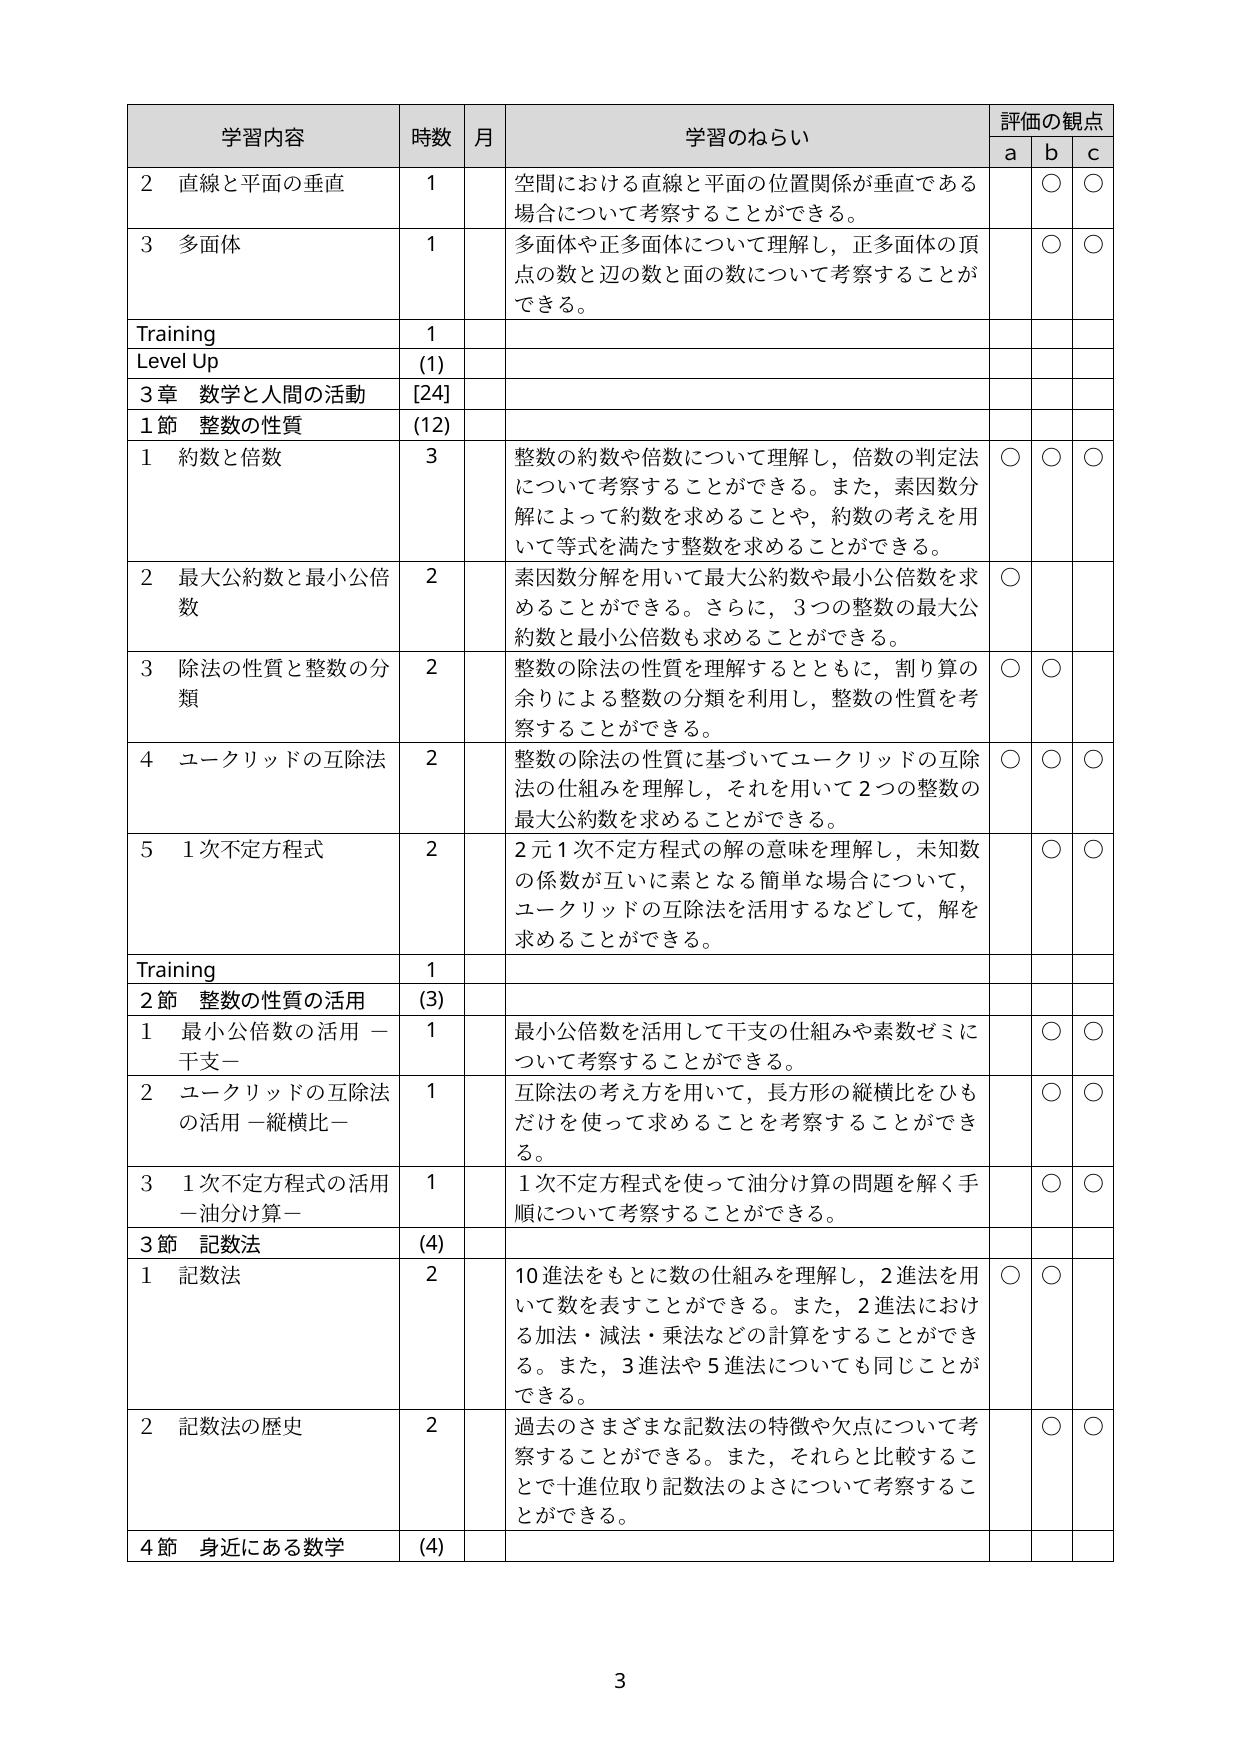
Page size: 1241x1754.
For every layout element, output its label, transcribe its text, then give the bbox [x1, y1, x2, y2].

table_cell [1032, 1531, 1072, 1561]
table_cell [1073, 562, 1113, 651]
table_cell １ 記数法 [128, 1259, 399, 1409]
table_cell [1032, 320, 1072, 348]
table_cell [24] [400, 379, 464, 409]
table_cell [465, 743, 505, 833]
table_cell 整数の除法の性質に基づいてユークリッドの互除法の仕組みを理解し，それを用いて2つの整数の最大公約数を求めることができる。 [506, 743, 989, 833]
table_cell ２節 整数の性質の活用 [128, 984, 399, 1014]
table_cell 1 [400, 1016, 464, 1075]
table_cell ｂ [1032, 137, 1072, 167]
table_cell 整数の約数や倍数について理解し，倍数の判定法について考察することができる。また，素因数分解によって約数を求めることや，約数の考えを用いて等式を満たす整数を求めることができる。 [506, 441, 989, 561]
table_header 学習内容 [128, 105, 399, 167]
table_cell (12) [400, 410, 464, 440]
table_cell [1073, 410, 1113, 440]
table_cell [465, 1259, 505, 1409]
table_header 評価の観点 [990, 105, 1113, 136]
table_cell [1032, 1228, 1072, 1258]
table_cell ａ [990, 137, 1031, 167]
table_cell 〇 [990, 562, 1031, 651]
table_cell [465, 955, 505, 983]
table_cell [1073, 955, 1113, 983]
table_cell 〇 [990, 1259, 1031, 1409]
table_cell [465, 441, 505, 561]
table_cell Training [128, 955, 399, 983]
table_cell ２ 最大公約数と最小公倍数 [128, 562, 399, 651]
table_cell [465, 349, 505, 377]
table_cell 1 [400, 320, 464, 348]
table_cell [990, 955, 1031, 983]
table_cell 〇 [990, 743, 1031, 833]
table_cell 1 [400, 168, 464, 228]
table_cell [465, 1531, 505, 1561]
table_cell [1073, 349, 1113, 377]
table_cell [506, 410, 989, 440]
table_cell [465, 410, 505, 440]
table_cell [465, 168, 505, 228]
table_cell 〇 [1073, 168, 1113, 228]
table_cell [1032, 955, 1072, 983]
table_cell [465, 984, 505, 1014]
table_cell 多面体や正多面体について理解し，正多面体の頂点の数と辺の数と面の数について考察することができる。 [506, 229, 989, 318]
table_cell 〇 [1032, 441, 1072, 561]
table_cell [465, 379, 505, 409]
table_cell ２ 直線と平面の垂直 [128, 168, 399, 228]
table_cell [1073, 1259, 1113, 1409]
table_cell [1073, 984, 1113, 1014]
table_cell [1032, 379, 1072, 409]
table_cell 整数の除法の性質を理解するとともに，割り算の余りによる整数の分類を利用し，整数の性質を考察することができる。 [506, 652, 989, 742]
table_cell 1 [400, 955, 464, 983]
table_cell 〇 [1073, 1016, 1113, 1075]
table_cell ３ 多面体 [128, 229, 399, 318]
table_cell [465, 1076, 505, 1166]
table_header 学習のねらい [506, 105, 989, 167]
table_cell 3 [400, 441, 464, 561]
table_header 月 [465, 105, 505, 167]
table_cell [1073, 379, 1113, 409]
table_cell (1) [400, 349, 464, 377]
table_cell 〇 [1032, 229, 1072, 318]
table_cell (4) [400, 1531, 464, 1561]
table_cell [990, 410, 1031, 440]
table_cell 〇 [1032, 1167, 1072, 1227]
table_cell 〇 [990, 652, 1031, 742]
table_cell 〇 [1032, 834, 1072, 954]
table_cell [990, 834, 1031, 954]
table_cell [990, 1228, 1031, 1258]
table_cell ｃ [1073, 137, 1113, 167]
table_cell ４節 身近にある数学 [128, 1531, 399, 1561]
table_cell [465, 834, 505, 954]
table_cell [990, 1016, 1031, 1075]
table_cell １ 約数と倍数 [128, 441, 399, 561]
table_cell 1 [400, 1167, 464, 1227]
table_cell 〇 [990, 441, 1031, 561]
table_cell [1073, 320, 1113, 348]
table_cell [506, 379, 989, 409]
table_cell 最小公倍数を活用して干支の仕組みや素数ゼミについて考察することができる。 [506, 1016, 989, 1075]
table_cell [465, 1167, 505, 1227]
table_cell [990, 320, 1031, 348]
table_cell 互除法の考え方を用いて，長方形の縦横比をひもだけを使って求めることを考察することができる。 [506, 1076, 989, 1166]
table_cell 〇 [1073, 743, 1113, 833]
table_cell 2 [400, 1259, 464, 1409]
table_cell [990, 168, 1031, 228]
table_cell ２ ユークリッドの互除法の活用 －縦横比－ [128, 1076, 399, 1166]
table_cell 2 [400, 652, 464, 742]
table_cell [465, 1410, 505, 1530]
table_cell 素因数分解を用いて最大公約数や最小公倍数を求めることができる。さらに，３つの整数の最大公約数と最小公倍数も求めることができる。 [506, 562, 989, 651]
table_cell [1032, 410, 1072, 440]
table_cell １次不定方程式を使って油分け算の問題を解く手順について考察することができる。 [506, 1167, 989, 1227]
table_cell Level Up [128, 349, 399, 377]
table_cell [990, 229, 1031, 318]
table_cell (4) [400, 1228, 464, 1258]
table_cell 〇 [1073, 1076, 1113, 1166]
table_cell 〇 [1032, 1076, 1072, 1166]
table_cell 〇 [1032, 743, 1072, 833]
table_cell ３節 記数法 [128, 1228, 399, 1258]
table_cell [506, 1228, 989, 1258]
table_cell [1073, 652, 1113, 742]
table_cell [465, 562, 505, 651]
table_cell ５ １次不定方程式 [128, 834, 399, 954]
table_cell [990, 1167, 1031, 1227]
table_cell [506, 1531, 989, 1561]
table_cell 過去のさまざまな記数法の特徴や欠点について考察することができる。また，それらと比較することで十進位取り記数法のよさについて考察することができる。 [506, 1410, 989, 1530]
table_cell 〇 [1073, 441, 1113, 561]
table_cell ４ ユークリッドの互除法 [128, 743, 399, 833]
table_cell 〇 [1073, 229, 1113, 318]
table_cell [1032, 349, 1072, 377]
table_cell [465, 652, 505, 742]
table_cell 〇 [1073, 1167, 1113, 1227]
table_cell [1032, 562, 1072, 651]
table_cell 〇 [1032, 652, 1072, 742]
table_cell 2 [400, 1410, 464, 1530]
table_cell 2 [400, 743, 464, 833]
table_cell 2元1次不定方程式の解の意味を理解し，未知数の係数が互いに素となる簡単な場合について，ユークリッドの互除法を活用するなどして，解を求めることができる。 [506, 834, 989, 954]
table_cell [990, 379, 1031, 409]
table_cell (3) [400, 984, 464, 1014]
table_cell [506, 955, 989, 983]
table_cell [465, 1228, 505, 1258]
table_cell [990, 984, 1031, 1014]
table_cell 空間における直線と平面の位置関係が垂直である場合について考察することができる。 [506, 168, 989, 228]
table_cell [465, 229, 505, 318]
table_cell 〇 [1073, 1410, 1113, 1530]
table_cell [506, 320, 989, 348]
table_cell 〇 [1032, 1259, 1072, 1409]
table_cell ３章 数学と人間の活動 [128, 379, 399, 409]
table_cell [1032, 984, 1072, 1014]
table_cell 1 [400, 229, 464, 318]
table_cell ３ 除法の性質と整数の分類 [128, 652, 399, 742]
table_cell 〇 [1032, 1410, 1072, 1530]
table_cell [506, 984, 989, 1014]
table_cell [990, 1531, 1031, 1561]
table_cell [506, 349, 989, 377]
table_cell [1073, 1531, 1113, 1561]
table_cell １ 最小公倍数の活用 －干支－ [128, 1016, 399, 1075]
table_cell ２ 記数法の歴史 [128, 1410, 399, 1530]
table_cell 10進法をもとに数の仕組みを理解し，2進法を用いて数を表すことができる。また，2進法における加法・減法・乗法などの計算をすることができる。また，3進法や5進法についても同じことができる。 [506, 1259, 989, 1409]
table_cell [465, 1016, 505, 1075]
table_header 時数 [400, 105, 464, 167]
table_cell 1 [400, 1076, 464, 1166]
table_cell Training [128, 320, 399, 348]
table_cell 2 [400, 562, 464, 651]
table_cell ３ １次不定方程式の活用 －油分け算－ [128, 1167, 399, 1227]
table_cell [1073, 1228, 1113, 1258]
table_cell 〇 [1032, 1016, 1072, 1075]
table_cell 〇 [1032, 168, 1072, 228]
table_cell [465, 320, 505, 348]
table_cell 2 [400, 834, 464, 954]
table_cell [990, 1410, 1031, 1530]
table_cell [990, 1076, 1031, 1166]
table_cell 〇 [1073, 834, 1113, 954]
table_cell １節 整数の性質 [128, 410, 399, 440]
table_cell [990, 349, 1031, 377]
